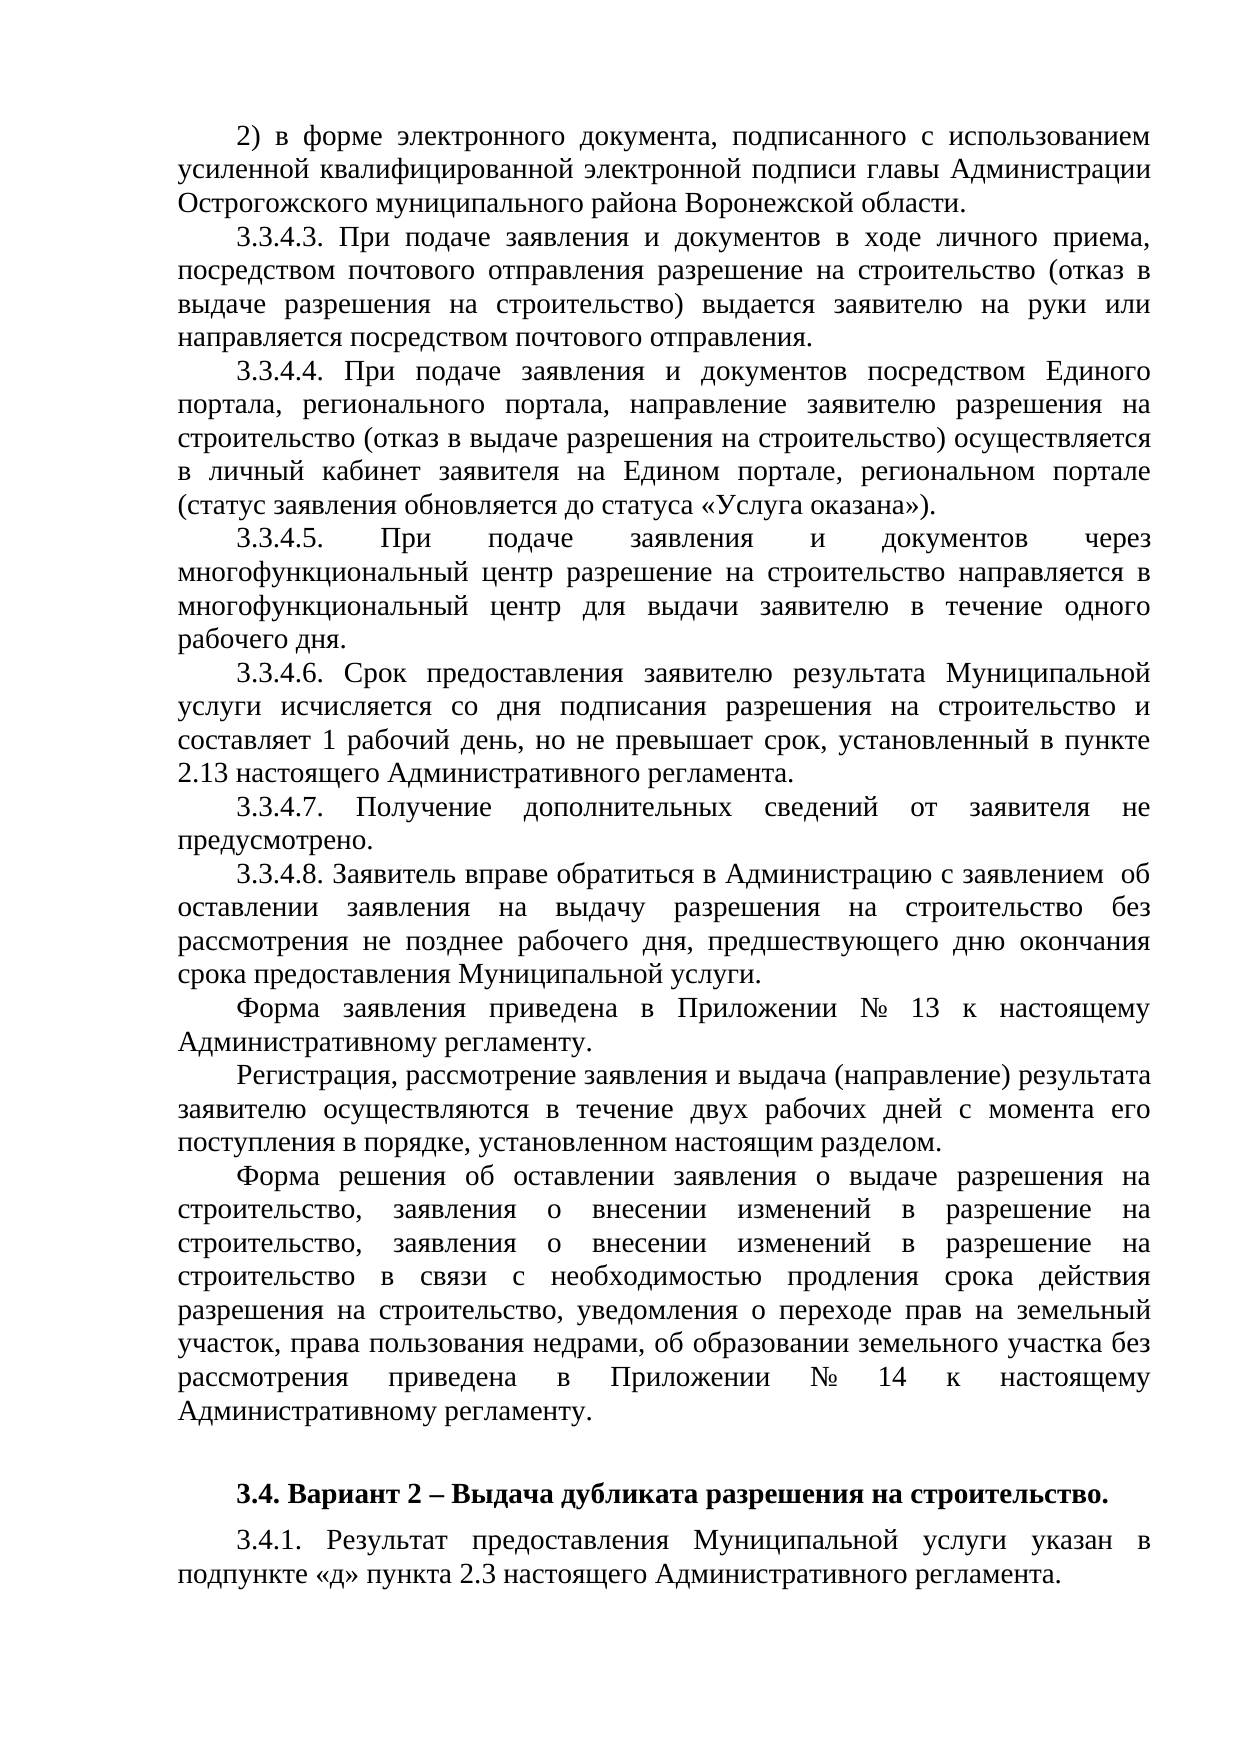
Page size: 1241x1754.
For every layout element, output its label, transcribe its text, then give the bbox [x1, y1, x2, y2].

subtitle 3.4. Вариант 2 – Выдача дубликата разрешения на строительство. [177, 1476, 1152, 1510]
text Форма решения об оставлении заявления о выдаче разрешения на строительство, заявления о внесении изменений в разрешение на строительство, заявления о внесении изменений в разрешение на строительство в связи с необходимостью продления срока действия разрешения на строительство, уведомления о переходе прав на земельный участок, права пользования недрами, об образовании земельного участка без рассмотрения приведена в Приложении № 14 к настоящему Административному регламенту. [177, 1158, 1152, 1426]
text 3.3.4.6. Срок предоставления заявителю результата Муниципальной услуги исчисляется со дня подписания разрешения на строительство и составляет 1 рабочий день, но не превышает срок, установленный в пункте 2.13 настоящего Административного регламента. [177, 655, 1152, 789]
text 2) в форме электронного документа, подписанного с использованием усиленной квалифицированной электронной подписи главы Администрации Острогожского муниципального района Воронежской области. [177, 118, 1152, 219]
text Форма заявления приведена в Приложении № 13 к настоящему Административному регламенту. [177, 990, 1152, 1057]
text 3.3.4.8. Заявитель вправе обратиться в Администрацию с заявлением об оставлении заявления на выдачу разрешения на строительство без рассмотрения не позднее рабочего дня, предшествующего дню окончания срока предоставления Муниципальной услуги. [177, 856, 1152, 990]
text 3.3.4.4. При подаче заявления и документов посредством Единого портала, регионального портала, направление заявителю разрешения на строительство (отказ в выдаче разрешения на строительство) осуществляется в личный кабинет заявителя на Едином портале, региональном портале (статус заявления обновляется до статуса «Услуга оказана»). [177, 353, 1152, 521]
text 3.3.4.5. При подаче заявления и документов через многофункциональный центр разрешение на строительство направляется в многофункциональный центр для выдачи заявителю в течение одного рабочего дня. [177, 521, 1152, 655]
text Регистрация, рассмотрение заявления и выдача (направление) результата заявителю осуществляются в течение двух рабочих дней с момента его поступления в порядке, установленном настоящим разделом. [177, 1057, 1152, 1158]
text 3.3.4.7. Получение дополнительных сведений от заявителя не предусмотрено. [177, 789, 1152, 856]
text 3.3.4.3. При подаче заявления и документов в ходе личного приема, посредством почтового отправления разрешение на строительство (отказ в выдаче разрешения на строительство) выдается заявителю на руки или направляется посредством почтового отправления. [177, 219, 1152, 353]
text 3.4.1. Результат предоставления Муниципальной услуги указан в подпункте «д» пункта 2.3 настоящего Административного регламента. [177, 1522, 1152, 1589]
